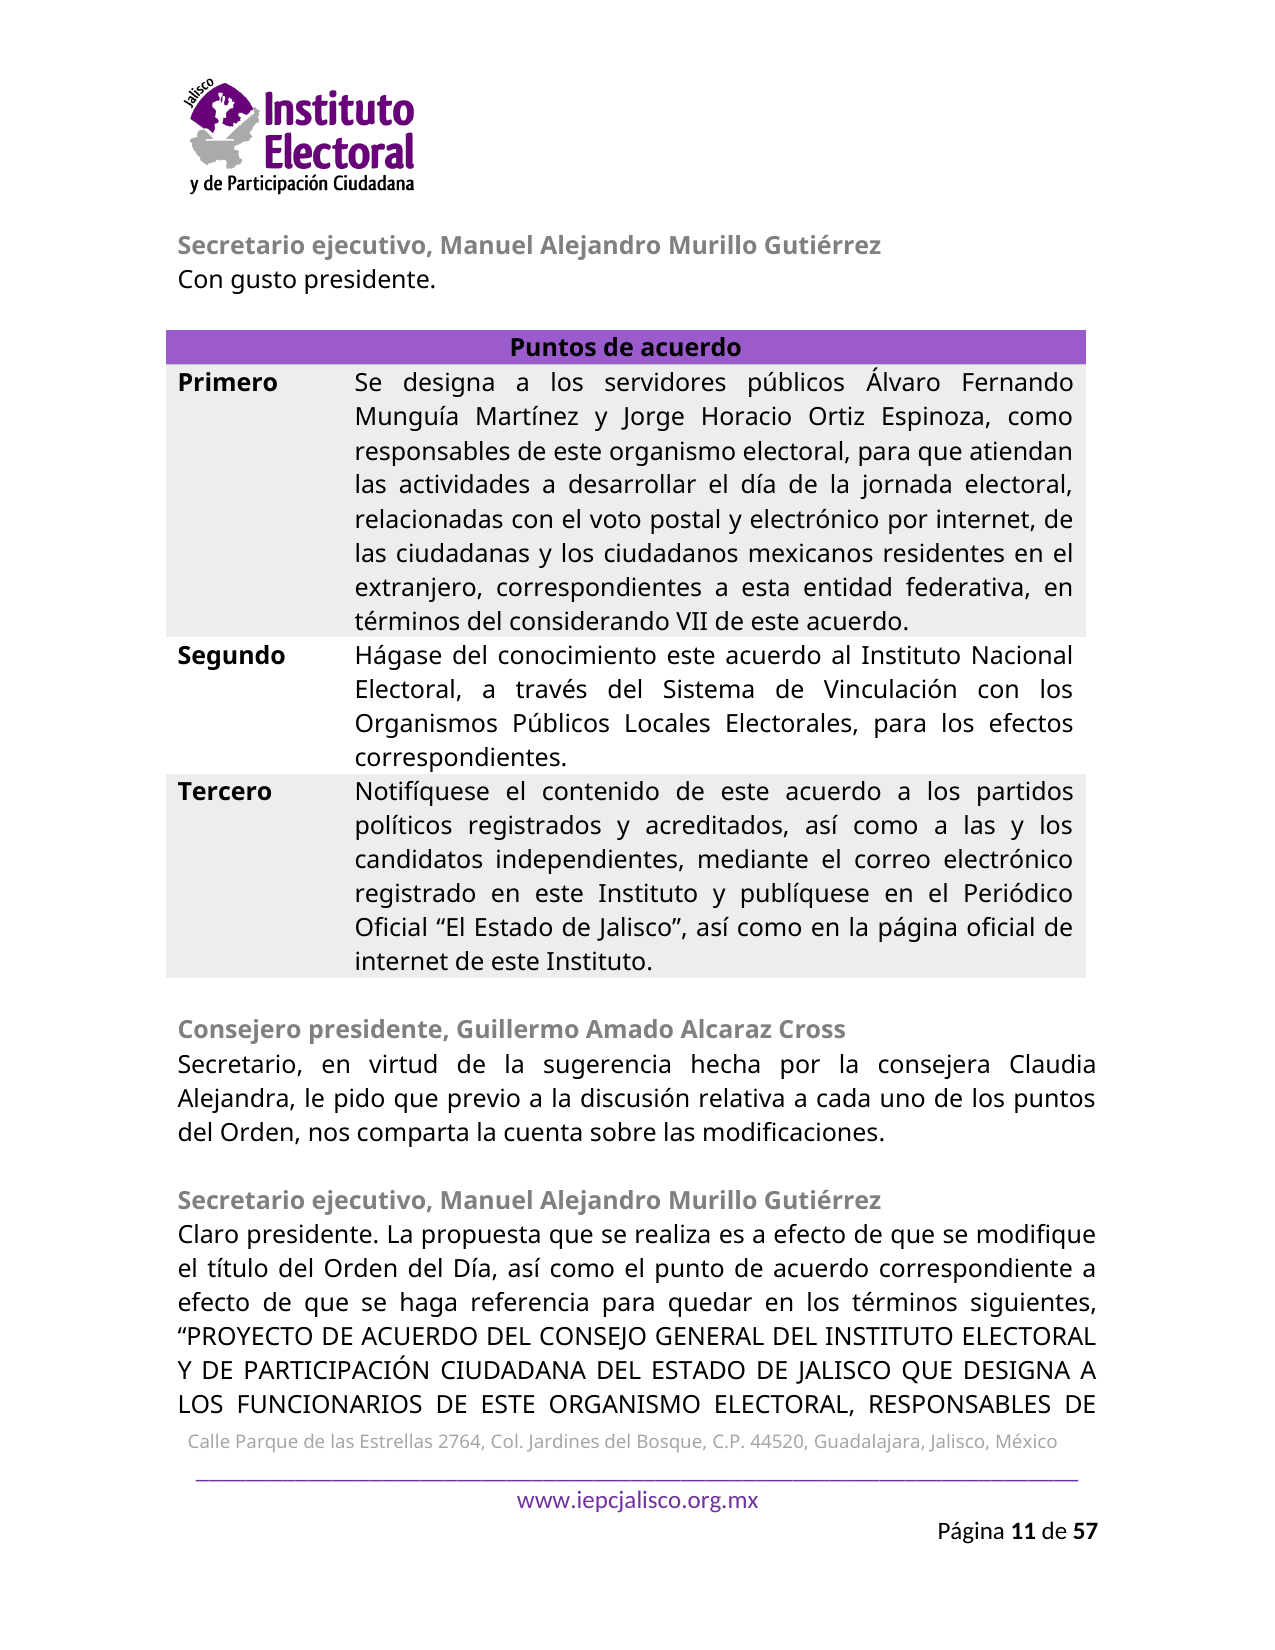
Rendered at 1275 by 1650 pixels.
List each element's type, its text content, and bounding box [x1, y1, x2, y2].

table_cell Hágase del conocimiento este acuerdo al Instituto Nacional Electoral, a través del Sistema de Vinculación con los Organismos Públicos Locales Electorales, para los efectos correspondientes. [343, 638, 1086, 774]
text Secretario ejecutivo, Manuel Alejandro Murillo Gutiérrez [177, 228, 1098, 262]
table_cell Primero [166, 365, 343, 637]
picture [177, 73, 424, 198]
text Secretario, en virtud de la sugerencia hecha por la consejera Claudia Alejandra, le pido que previo a la discusión relativa a cada uno de los puntos del Orden, nos comparta la cuenta sobre las modificaciones. [177, 1046, 1098, 1148]
text Con gusto presidente. [177, 262, 1098, 296]
table_header Puntos de acuerdo [166, 330, 1086, 364]
text Secretario ejecutivo, Manuel Alejandro Murillo Gutiérrez [177, 1182, 1098, 1217]
table_cell Tercero [166, 774, 343, 978]
table_cell Se designa a los servidores públicos Álvaro Fernando Munguía Martínez y Jorge Horacio Ortiz Espinoza, como responsables de este organismo electoral, para que atiendan las actividades a desarrollar el día de la jornada electoral, relacionadas con el voto postal y electrónico por internet, de las ciudadanas y los ciudadanos mexicanos residentes en el extranjero, correspondientes a esta entidad federativa, en términos del considerando VII de este acuerdo. [343, 365, 1086, 637]
table_cell Segundo [166, 638, 343, 774]
table_cell Notifíquese el contenido de este acuerdo a los partidos políticos registrados y acreditados, así como a las y los candidatos independientes, mediante el correo electrónico registrado en este Instituto y publíquese en el Periódico Oficial “El Estado de Jalisco”, así como en la página oficial de internet de este Instituto. [343, 774, 1086, 978]
text Consejero presidente, Guillermo Amado Alcaraz Cross [177, 1012, 1098, 1046]
